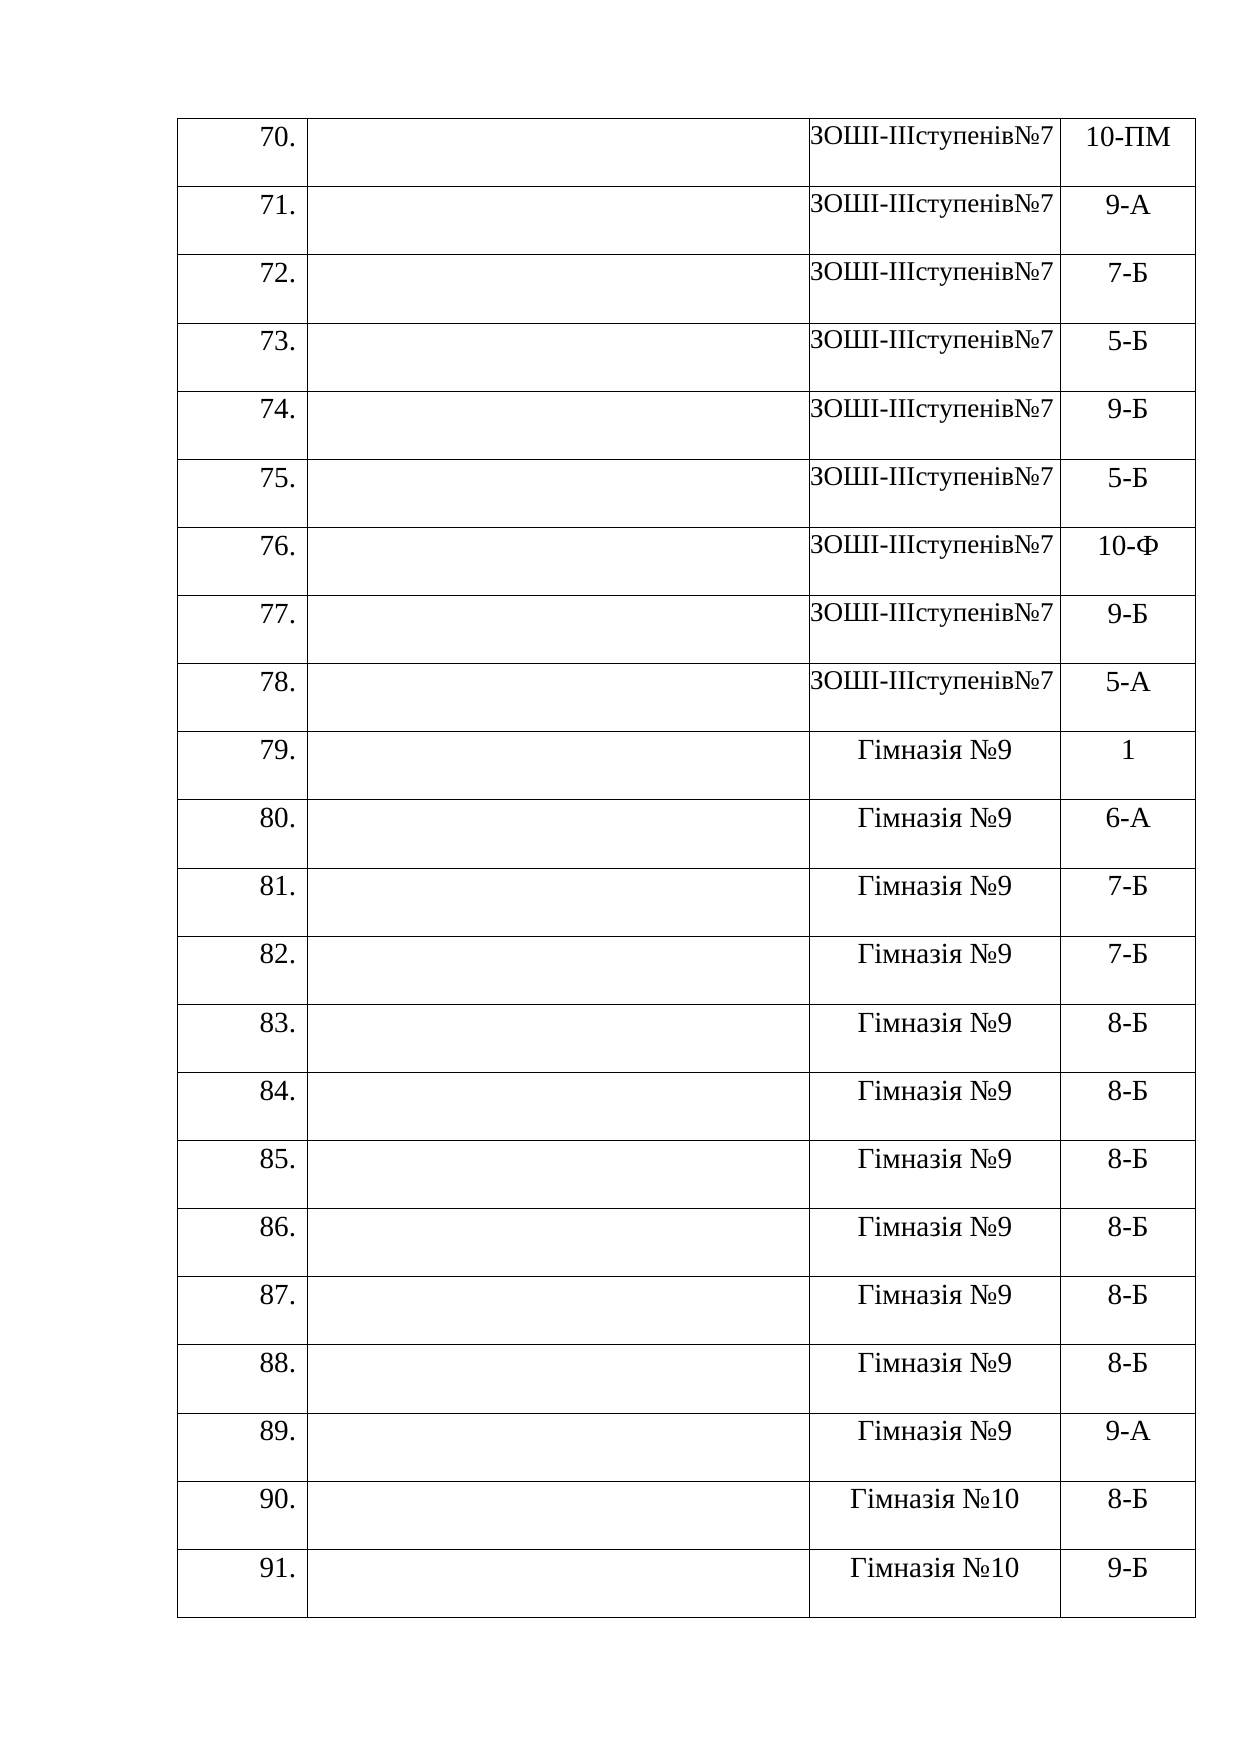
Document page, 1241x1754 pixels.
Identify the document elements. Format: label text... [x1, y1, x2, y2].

table_cell 8-Б [1061, 1141, 1195, 1208]
table_cell [178, 1482, 307, 1549]
table_cell Гімназія №9 [810, 1209, 1060, 1276]
table_cell [308, 392, 809, 459]
table_cell ЗОШI-IIIступенів№7 [810, 596, 1060, 663]
table_cell [308, 596, 809, 663]
table_cell [178, 800, 307, 867]
table_cell 10-Ф [1061, 528, 1195, 595]
table_cell Гімназія №9 [810, 1141, 1060, 1208]
table_cell [308, 1414, 809, 1481]
table_cell ЗОШI-IIIступенів№7 [810, 392, 1060, 459]
table_cell [178, 664, 307, 731]
table_cell [308, 1005, 809, 1072]
table_cell 7-Б [1061, 255, 1195, 322]
table_cell Гімназія №9 [810, 869, 1060, 936]
table_cell [178, 119, 307, 186]
table_cell 5-Б [1061, 324, 1195, 391]
table_cell 10-ПМ [1061, 119, 1195, 186]
table_cell 9-А [1061, 1414, 1195, 1481]
table_cell ЗОШI-IIIступенів№7 [810, 324, 1060, 391]
table_cell Гімназія №9 [810, 1005, 1060, 1072]
table_cell [178, 460, 307, 527]
table_cell [178, 1550, 307, 1617]
table_cell ЗОШI-IIIступенів№7 [810, 187, 1060, 254]
table_cell [308, 732, 809, 799]
table_cell [178, 1414, 307, 1481]
table_cell [178, 596, 307, 663]
table_cell [178, 1345, 307, 1412]
table_cell [308, 1209, 809, 1276]
table_cell ЗОШI-IIIступенів№7 [810, 255, 1060, 322]
table_cell ЗОШI-IIIступенів№7 [810, 664, 1060, 731]
table_cell 9-Б [1061, 392, 1195, 459]
table_cell [308, 1141, 809, 1208]
table_cell [308, 187, 809, 254]
table_cell ЗОШI-IIIступенів№7 [810, 528, 1060, 595]
table_cell [178, 187, 307, 254]
table_cell Гімназія №9 [810, 1414, 1060, 1481]
table_cell [178, 937, 307, 1004]
table_cell [178, 324, 307, 391]
table_cell 1 [1061, 732, 1195, 799]
table_cell ЗОШI-IIIступенів№7 [810, 119, 1060, 186]
table_cell Гімназія №10 [810, 1550, 1060, 1617]
table_cell [308, 528, 809, 595]
table_cell [308, 869, 809, 936]
table_cell 7-Б [1061, 937, 1195, 1004]
table_cell 8-Б [1061, 1277, 1195, 1344]
table_cell [178, 1277, 307, 1344]
table_cell 5-А [1061, 664, 1195, 731]
table_cell [178, 255, 307, 322]
table_cell ЗОШI-IIIступенів№7 [810, 460, 1060, 527]
table_cell 9-Б [1061, 1550, 1195, 1617]
table_cell [308, 1277, 809, 1344]
table_cell [308, 800, 809, 867]
table_cell 9-Б [1061, 596, 1195, 663]
table_cell [178, 1141, 307, 1208]
table_cell [308, 1550, 809, 1617]
table_cell 8-Б [1061, 1005, 1195, 1072]
table_cell Гімназія №9 [810, 1277, 1060, 1344]
table_cell 8-Б [1061, 1209, 1195, 1276]
table_cell [308, 460, 809, 527]
table_cell [308, 119, 809, 186]
table_cell 8-Б [1061, 1345, 1195, 1412]
table_cell Гімназія №9 [810, 800, 1060, 867]
table_cell [178, 392, 307, 459]
table_cell Гімназія №9 [810, 732, 1060, 799]
table_cell [308, 1345, 809, 1412]
table_cell 7-Б [1061, 869, 1195, 936]
table_cell [178, 732, 307, 799]
table_cell [308, 255, 809, 322]
table_cell [178, 528, 307, 595]
table_cell Гімназія №9 [810, 1073, 1060, 1140]
table_cell [178, 1073, 307, 1140]
table_cell [308, 664, 809, 731]
table_cell [178, 869, 307, 936]
table_cell [178, 1005, 307, 1072]
table_cell Гімназія №10 [810, 1482, 1060, 1549]
table_cell 8-Б [1061, 1482, 1195, 1549]
table_cell Гімназія №9 [810, 1345, 1060, 1412]
table_cell [178, 1209, 307, 1276]
table_cell [308, 1482, 809, 1549]
table_cell 9-А [1061, 187, 1195, 254]
table_cell Гімназія №9 [810, 937, 1060, 1004]
table_cell 6-А [1061, 800, 1195, 867]
table_cell 5-Б [1061, 460, 1195, 527]
table_cell [308, 937, 809, 1004]
table_cell [308, 324, 809, 391]
table_cell [308, 1073, 809, 1140]
table_cell 8-Б [1061, 1073, 1195, 1140]
